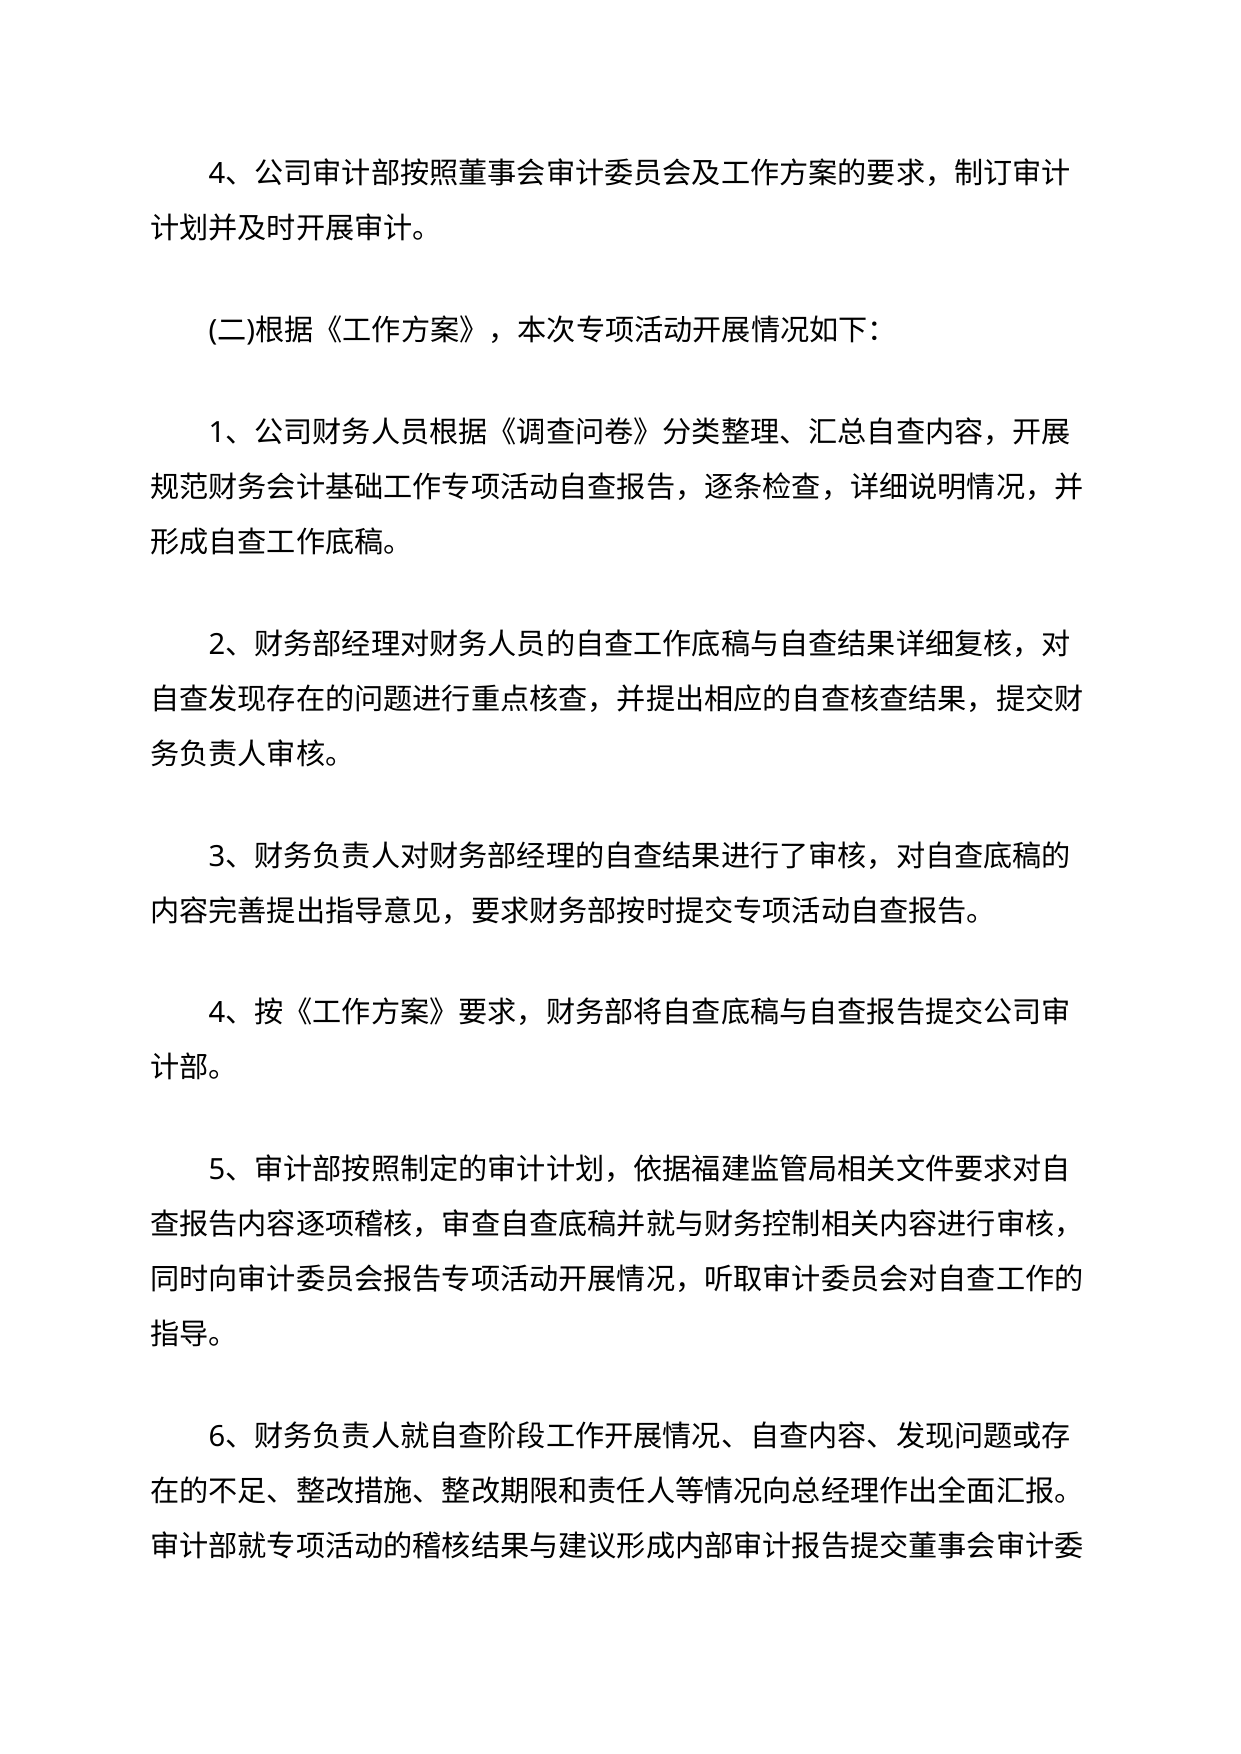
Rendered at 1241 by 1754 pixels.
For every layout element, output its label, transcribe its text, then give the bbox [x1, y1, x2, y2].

text 4、公司审计部按照董事会审计委员会及工作方案的要求，制订审计计划并及时开展审计。 [150, 150, 1090, 247]
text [150, 1412, 1090, 1564]
text 1、公司财务人员根据《调查问卷》分类整理、汇总自查内容，开展规范财务会计基础工作专项活动自查报告，逐条检查，详细说明情况，并形成自查工作底稿。 [150, 409, 1090, 561]
text 4、按《工作方案》要求，财务部将自查底稿与自查报告提交公司审计部。 [150, 989, 1090, 1086]
text 2、财务部经理对财务人员的自查工作底稿与自查结果详细复核，对自查发现存在的问题进行重点核查，并提出相应的自查核查结果，提交财务负责人审核。 [150, 620, 1090, 773]
text (二)根据《工作方案》，本次专项活动开展情况如下： [150, 307, 1090, 349]
text 3、财务负责人对财务部经理的自查结果进行了审核，对自查底稿的内容完善提出指导意见，要求财务部按时提交专项活动自查报告。 [150, 832, 1090, 929]
text 5、审计部按照制定的审计计划，依据福建监管局相关文件要求对自查报告内容逐项稽核，审查自查底稿并就与财务控制相关内容进行审核，同时向审计委员会报告专项活动开展情况，听取审计委员会对自查工作的指导。 [150, 1146, 1090, 1353]
